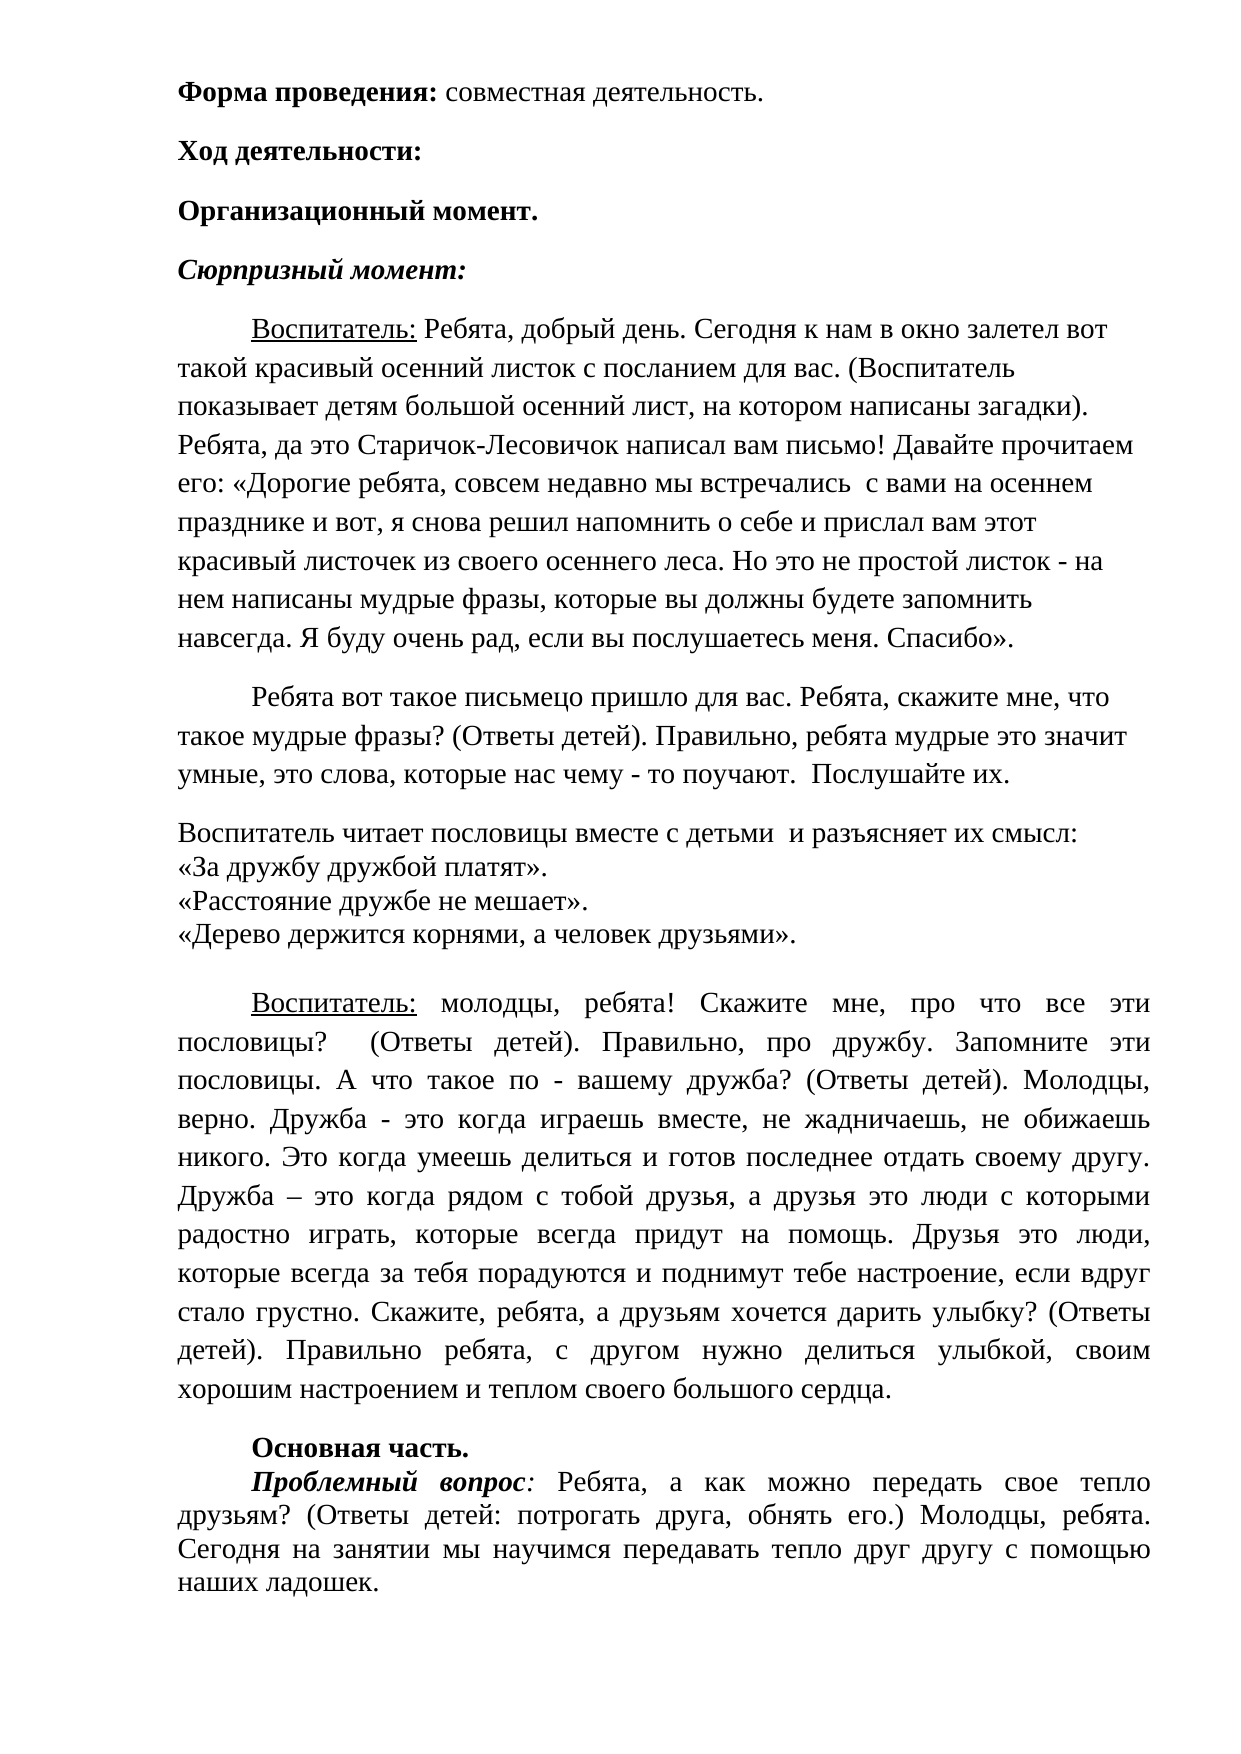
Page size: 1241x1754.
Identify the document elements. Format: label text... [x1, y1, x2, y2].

text Форма проведения: совместная деятельность. [177, 74, 1152, 107]
text Ребята вот такое письмецо пришло для вас. Ребята, скажите мне, что такое мудрые фразы? (Ответы детей). Правильно, ребята мудрые это значит умные, это слова, которые нас чему - то поучают. Послушайте их. [177, 679, 1152, 790]
text Воспитатель: Ребята, добрый день. Сегодня к нам в окно залетел вот такой красивый осенний листок с посланием для вас. (Воспитатель показывает детям большой осенний лист, на котором написаны загадки). Ребята, да это Старичок-Лесовичок написал вам письмо! Давайте прочитаем его: «Дорогие ребята, совсем недавно мы встречались с вами на осеннем празднике и вот, я снова решил напомнить о себе и прислал вам этот красивый листочек из своего осеннего леса. Но это не простой листок - на нем написаны мудрые фразы, которые вы должны будете запомнить навсегда. Я буду очень рад, если вы послушаетесь меня. Спасибо». [177, 311, 1152, 653]
text Основная часть. [177, 1430, 1152, 1464]
text Ход деятельности: [177, 133, 1152, 167]
text Проблемный вопрос: Ребята, а как можно передать свое тепло друзьям? (Ответы детей: потрогать друга, обнять его.) Молодцы, ребята. Сегодня на занятии мы научимся передавать тепло друг другу с помощью наших ладошек. [177, 1464, 1152, 1598]
text Сюрпризный момент: [177, 252, 1152, 286]
text «Дерево держится корнями, а человек друзьями». [177, 916, 1152, 950]
text «Расстояние дружбе не мешает». [177, 883, 1152, 916]
text Организационный момент. [177, 193, 1152, 226]
text Воспитатель читает пословицы вместе с детьми и разъясняет их смысл: [177, 816, 1152, 849]
text «За дружбу дружбой платят». [177, 849, 1152, 883]
text Воспитатель: молодцы, ребята! Скажите мне, про что все эти пословицы? (Ответы детей). Правильно, про дружбу. Запомните эти пословицы. А что такое по - вашему дружба? (Ответы детей). Молодцы, верно. Дружба - это когда играешь вместе, не жадничаешь, не обижаешь никого. Это когда умеешь делиться и готов последнее отдать своему другу. Дружба – это когда рядом с тобой друзья, а друзья это люди с которыми радостно играть, которые всегда придут на помощь. Друзья это люди, которые всегда за тебя порадуются и поднимут тебе настроение, если вдруг стало грустно. Скажите, ребята, а друзьям хочется дарить улыбку? (Ответы детей). Правильно ребята, с другом нужно делиться улыбкой, своим хорошим настроением и теплом своего большого сердца. [177, 985, 1152, 1404]
